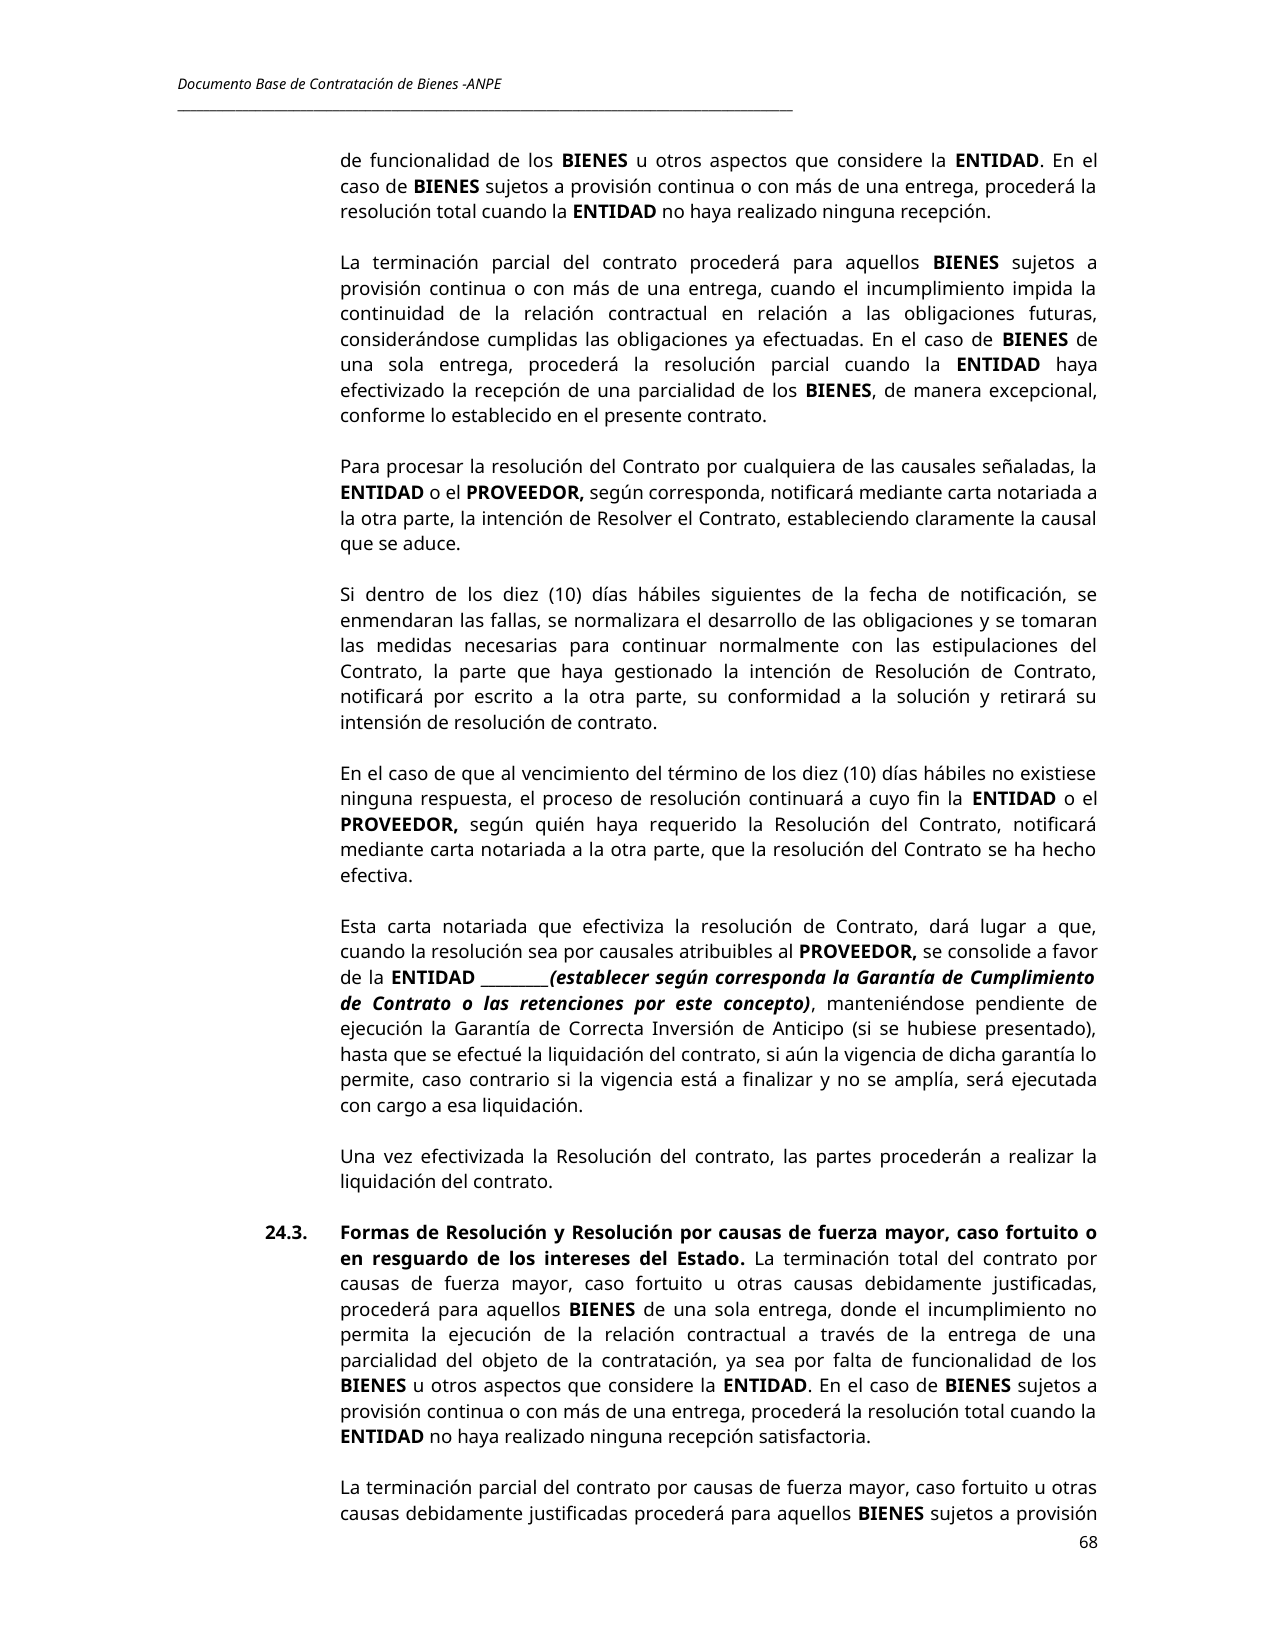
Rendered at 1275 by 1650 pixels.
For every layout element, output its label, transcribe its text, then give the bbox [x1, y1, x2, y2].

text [340, 1475, 1098, 1526]
list Formas de Resolución y Resolución por causas de fuerza mayor, caso fortuito o en resguardo de los intereses del Estado. La terminación total del contrato por causas de fuerza mayor, caso fortuito u otras causas debidamente justificadas, procederá para aquellos BIENES de una sola entrega, donde el incumplimiento no permita la ejecución de la relación contractual a través de la entrega de una parcialidad del objeto de la contratación, ya sea por falta de funcionalidad de los BIENES u otros aspectos que considere la ENTIDAD. En el caso de BIENES sujetos a provisión continua o con más de una entrega, procederá la resolución total cuando la ENTIDAD no haya realizado ninguna recepción satisfactoria. [265, 1219, 1098, 1449]
text Una vez efectivizada la Resolución del contrato, las partes procederán a realizar la liquidación del contrato. [340, 1143, 1098, 1194]
text Esta carta notariada que efectiviza la resolución de Contrato, dará lugar a que, cuando la resolución sea por causales atribuibles al PROVEEDOR, se consolide a favor de la ENTIDAD _________(establecer según corresponda la Garantía de Cumplimiento de Contrato o las retenciones por este concepto), manteniéndose pendiente de ejecución la Garantía de Correcta Inversión de Anticipo (si se hubiese presentado), hasta que se efectué la liquidación del contrato, si aún la vigencia de dicha garantía lo permite, caso contrario si la vigencia está a finalizar y no se amplía, será ejecutada con cargo a esa liquidación. [340, 913, 1098, 1117]
text Para procesar la resolución del Contrato por cualquiera de las causales señaladas, la ENTIDAD o el PROVEEDOR, según corresponda, notificará mediante carta notariada a la otra parte, la intención de Resolver el Contrato, estableciendo claramente la causal que se aduce. [340, 454, 1098, 556]
text Si dentro de los diez (10) días hábiles siguientes de la fecha de notificación, se enmendaran las fallas, se normalizara el desarrollo de las obligaciones y se tomaran las medidas necesarias para continuar normalmente con las estipulaciones del Contrato, la parte que haya gestionado la intención de Resolución de Contrato, notificará por escrito a la otra parte, su conformidad a la solución y retirará su intensión de resolución de contrato. [340, 581, 1098, 734]
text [340, 148, 1098, 224]
text La terminación parcial del contrato procederá para aquellos BIENES sujetos a provisión continua o con más de una entrega, cuando el incumplimiento impida la continuidad de la relación contractual en relación a las obligaciones futuras, considerándose cumplidas las obligaciones ya efectuadas. En el caso de BIENES de una sola entrega, procederá la resolución parcial cuando la ENTIDAD haya efectivizado la recepción de una parcialidad de los BIENES, de manera excepcional, conforme lo establecido en el presente contrato. [340, 250, 1098, 428]
text En el caso de que al vencimiento del término de los diez (10) días hábiles no existiese ninguna respuesta, el proceso de resolución continuará a cuyo fin la ENTIDAD o el PROVEEDOR, según quién haya requerido la Resolución del Contrato, notificará mediante carta notariada a la otra parte, que la resolución del Contrato se ha hecho efectiva. [340, 760, 1098, 888]
